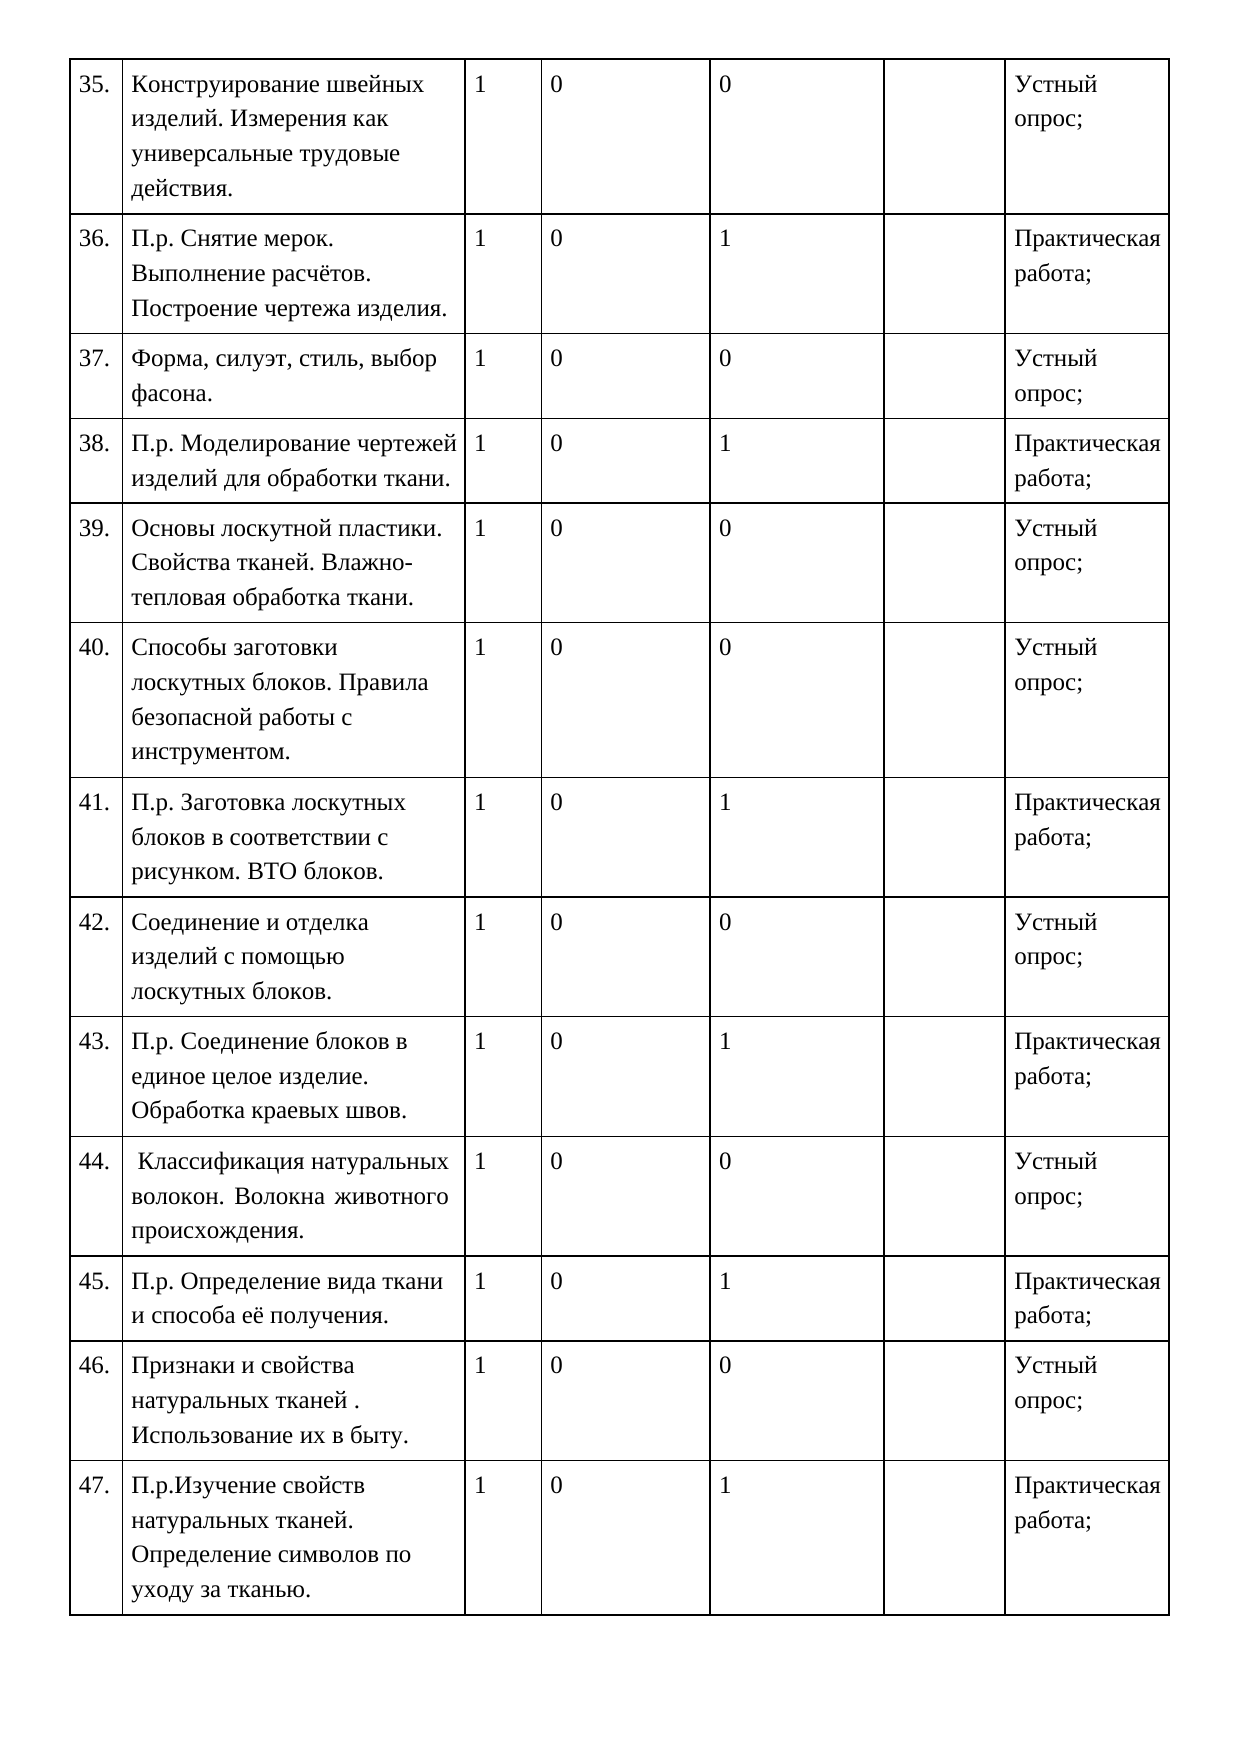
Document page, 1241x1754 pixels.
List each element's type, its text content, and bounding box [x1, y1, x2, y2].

table_cell 1 [466, 334, 541, 417]
table_cell Способы заготовки лоскутных блоков. Правила безопасной работы с инструментом. [123, 623, 464, 776]
table_cell Устный опрос; [1006, 334, 1168, 417]
table_cell 0 [711, 334, 883, 417]
table_cell 0 [542, 1342, 709, 1459]
table_cell Соединение и отделка изделий с помощью лоскутных блоков. [123, 898, 464, 1016]
table_header Устный опрос; [1006, 60, 1168, 213]
table_cell [885, 898, 1004, 1016]
table_cell 37. [71, 334, 122, 417]
table_cell 1 [711, 419, 883, 502]
table_cell 0 [542, 778, 709, 896]
table_cell 1 [466, 419, 541, 502]
table_cell 0 [711, 1137, 883, 1255]
table_header 35. [71, 60, 122, 213]
table_cell 1 [711, 778, 883, 896]
table_cell Практическая работа; [1006, 1461, 1168, 1614]
table_cell 1 [466, 215, 541, 333]
table_cell П.р. Заготовка лоскутных блоков в соответствии с рисунком. ВТО блоков. [123, 778, 464, 896]
table_header [885, 60, 1004, 213]
table_cell 41. [71, 778, 122, 896]
table_cell [885, 1137, 1004, 1255]
table_cell 0 [542, 1137, 709, 1255]
table_cell 1 [466, 1257, 541, 1340]
table_cell 1 [711, 1017, 883, 1136]
table_cell 1 [466, 504, 541, 622]
table_cell [885, 623, 1004, 776]
table_cell Устный опрос; [1006, 898, 1168, 1016]
table_cell 43. [71, 1017, 122, 1136]
table_cell 45. [71, 1257, 122, 1340]
table_cell 39. [71, 504, 122, 622]
table_header 0 [711, 60, 883, 213]
table_cell Классификация натуральных волокон. Волокна животного происхождения. [123, 1137, 464, 1255]
table_cell 0 [542, 419, 709, 502]
table_cell 40. [71, 623, 122, 776]
table_cell Практическая работа; [1006, 1017, 1168, 1136]
table_cell 0 [711, 1342, 883, 1459]
table_cell Устный опрос; [1006, 1342, 1168, 1459]
table_cell Устный опрос; [1006, 1137, 1168, 1255]
table_cell [885, 504, 1004, 622]
table_cell Устный опрос; [1006, 504, 1168, 622]
table_cell [885, 1017, 1004, 1136]
table_cell Признаки и свойства натуральных тканей . Использование их в быту. [123, 1342, 464, 1459]
table_cell П.р.Изучение свойств натуральных тканей. Определение символов по уходу за тканью. [123, 1461, 464, 1614]
table_cell Практическая работа; [1006, 778, 1168, 896]
table_cell [885, 1461, 1004, 1614]
table_cell 1 [466, 1137, 541, 1255]
table_cell 0 [542, 623, 709, 776]
table_header 0 [542, 60, 709, 213]
table_cell 42. [71, 898, 122, 1016]
table_cell [885, 1342, 1004, 1459]
table_cell Форма, силуэт, стиль, выбор фасона. [123, 334, 464, 417]
table_cell [885, 778, 1004, 896]
table_cell 0 [542, 334, 709, 417]
table_cell 0 [542, 215, 709, 333]
table_cell П.р. Моделирование чертежей изделий для обработки ткани. [123, 419, 464, 502]
table_cell [885, 1257, 1004, 1340]
table_cell 1 [466, 1017, 541, 1136]
table_cell 0 [542, 1461, 709, 1614]
table_header Конструирование швейных изделий. Измерения как универсальные трудовые действия. [123, 60, 464, 213]
table_cell 38. [71, 419, 122, 502]
table_cell 1 [711, 1461, 883, 1614]
table_cell 0 [542, 898, 709, 1016]
table_cell [885, 334, 1004, 417]
table_cell 1 [466, 1461, 541, 1614]
table_cell 1 [711, 1257, 883, 1340]
table_cell Практическая работа; [1006, 419, 1168, 502]
table_cell 1 [466, 1342, 541, 1459]
table_cell П.р. Определение вида ткани и способа её получения. [123, 1257, 464, 1340]
table_cell [885, 215, 1004, 333]
table_cell 1 [466, 778, 541, 896]
table_cell 0 [711, 504, 883, 622]
table_cell 36. [71, 215, 122, 333]
table_cell 0 [542, 504, 709, 622]
table_cell 0 [542, 1017, 709, 1136]
table_cell [885, 419, 1004, 502]
table_cell Устный опрос; [1006, 623, 1168, 776]
table_cell П.р. Соединение блоков в единое целое изделие. Обработка краевых швов. [123, 1017, 464, 1136]
table_header 1 [466, 60, 541, 213]
table_cell 1 [466, 898, 541, 1016]
table_cell 44. [71, 1137, 122, 1255]
table_cell 1 [466, 623, 541, 776]
table_cell П.р. Снятие мерок. Выполнение расчётов. Построение чертежа изделия. [123, 215, 464, 333]
table_cell Практическая работа; [1006, 215, 1168, 333]
table_cell 46. [71, 1342, 122, 1459]
table_cell 0 [711, 623, 883, 776]
table_cell 1 [711, 215, 883, 333]
table_cell 0 [711, 898, 883, 1016]
table_cell Основы лоскутной пластики. Свойства тканей. Влажно- тепловая обработка ткани. [123, 504, 464, 622]
table_cell Практическая работа; [1006, 1257, 1168, 1340]
table_cell 0 [542, 1257, 709, 1340]
table_cell 47. [71, 1461, 122, 1614]
